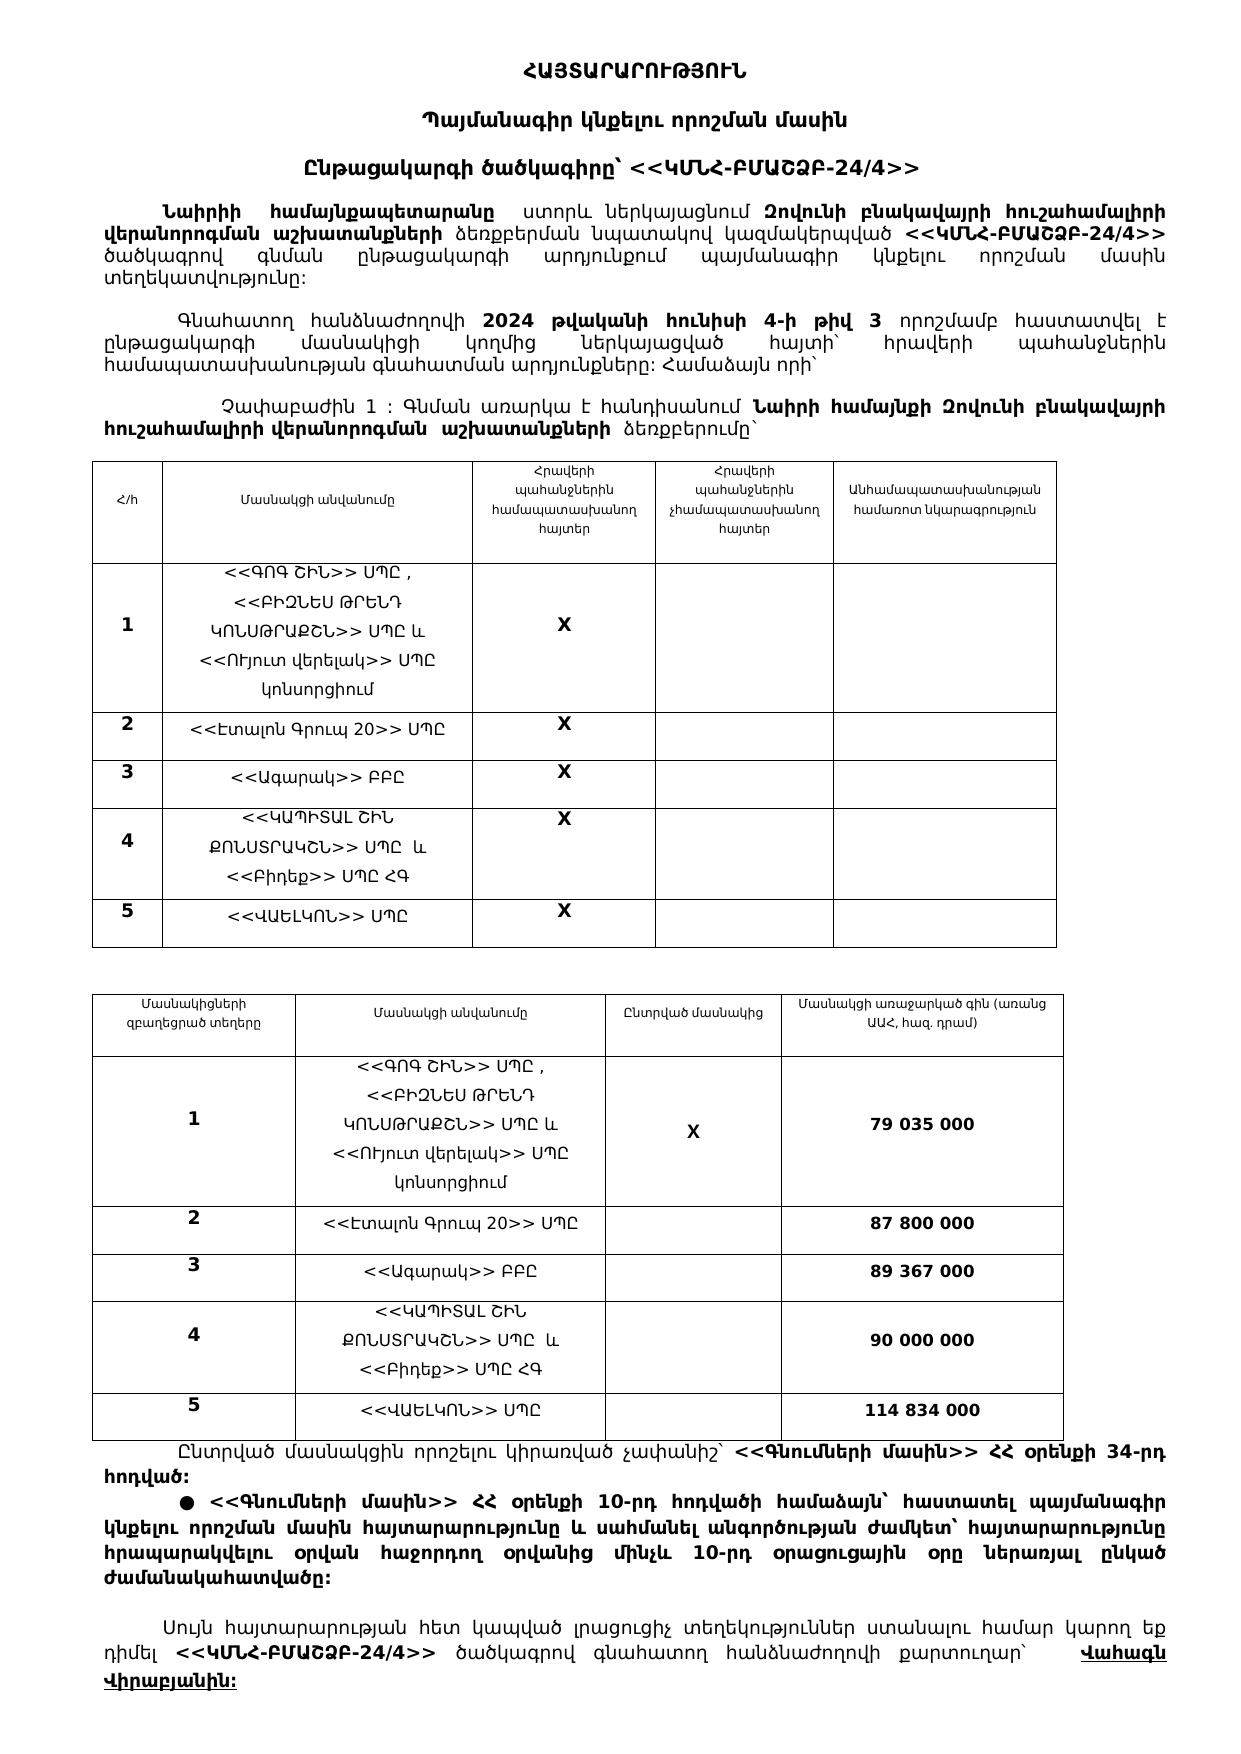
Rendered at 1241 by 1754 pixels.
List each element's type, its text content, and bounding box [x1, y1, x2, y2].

table_cell <<ԿԱՊԻՏԱԼ ՇԻՆ ՔՈՆՍՏՐԱԿՇՆ>> ՍՊԸ և <<Բիդեք>> ՍՊԸ ՀԳ [296, 1302, 605, 1393]
table_cell 4 [93, 1302, 295, 1393]
table_header Ընտրված մասնակից [606, 995, 781, 1056]
table_cell [606, 1302, 781, 1393]
text ● <<Գնումների մասին>> ՀՀ օրենքի 10-րդ հոդվածի համաձայն՝ հաստատել պայմանագիր կնքելու որոշման մասին հայտարարությունը և սահմանել անգործության ժամկետ՝ հայտարարությունը հրապարակվելու օրվան հաջորդող օրվանից մինչև 10-րդ օրացուցային օրը ներառյալ ընկած ժամանակահատվածը: [103, 1492, 1167, 1589]
table_cell X [473, 761, 655, 807]
table_cell [656, 564, 833, 712]
table_cell [606, 1394, 781, 1440]
table_cell 89 367 000 [782, 1255, 1063, 1301]
table_cell 2 [93, 1207, 295, 1253]
table_cell 79 035 000 [782, 1057, 1063, 1206]
table_cell 114 834 000 [782, 1394, 1063, 1440]
table_cell <<ՎԱԵԼԿՈՆ>> ՍՊԸ [296, 1394, 605, 1440]
text ՀԱՅՏԱՐԱՐՈՒԹՅՈՒՆ [103, 59, 1167, 83]
table_cell <<ԳՈԳ ՇԻՆ>> ՍՊԸ , <<ԲԻԶՆԵՍ ԹՐԵՆԴ ԿՈՆՍԹՐԱՔՇՆ>> ՍՊԸ և <<ՈՒյուտ վերելակ>> ՍՊԸ կոնսորցիում [296, 1057, 605, 1206]
table_cell [606, 1207, 781, 1253]
table_cell 4 [93, 809, 162, 899]
table_cell 5 [93, 900, 162, 947]
text Չափաբաժին 1 : Գնման առարկա է հանդիսանում Նաիրի համայնքի Զովունի բնակավայրի հուշահամալիրի վերանորոգման աշխատանքների ձեռքբերումը` [103, 396, 1167, 440]
table_cell 1 [93, 564, 162, 712]
table_header Հրավերի պահանջներին համապատասխանող հայտեր [473, 462, 655, 562]
table_cell 1 [93, 1057, 295, 1206]
text Նաիրիի համայնքապետարանը ստորև ներկայացնում Զովունի բնակավայրի հուշահամալիրի վերանորոգման աշխատանքների ձեռքբերման նպատակով կազմակերպված <<ԿՄՆՀ-ԲՄԱՇՁԲ-24/4>> ծածկագրով գնման ընթացակարգի արդյունքում պայմանագիր կնքելու որոշման մասին տեղեկատվությունը: [103, 201, 1167, 289]
table_header Մասնակցի անվանումը [163, 462, 472, 562]
table_header Մասնակցի առաջարկած գին (առանց ԱԱՀ, հազ. դրամ) [782, 995, 1063, 1056]
table_cell X [473, 900, 655, 947]
table_cell [656, 900, 833, 947]
table_cell [834, 900, 1056, 947]
table_cell X [606, 1057, 781, 1206]
text Սույն հայտարարության հետ կապված լրացուցիչ տեղեկություններ ստանալու համար կարող եք դիմել <<ԿՄՆՀ-ԲՄԱՇՁԲ-24/4>> ծածկագրով գնահատող հանձնաժողովի քարտուղար՝ Վահագն Վիրաբյանին։ [103, 1617, 1167, 1693]
text Ընտրված մասնակցին որոշելու կիրառված չափանիշ՝ <<Գնումների մասին>> ՀՀ օրենքի 34-րդ հոդված: [103, 1441, 1167, 1488]
table_header Հ/հ [93, 462, 162, 562]
table_cell [834, 809, 1056, 899]
table_cell <<Էտալոն Գրուպ 20>> ՍՊԸ [296, 1207, 605, 1253]
table_header Անհամապատասխանության համառոտ նկարագրություն [834, 462, 1056, 562]
table_cell X [473, 809, 655, 899]
text Ընթացակարգի ծածկագիրը՝ <<ԿՄՆՀ-ԲՄԱՇՁԲ-24/4>> [103, 156, 1167, 181]
table_cell X [473, 713, 655, 760]
table_cell 87 800 000 [782, 1207, 1063, 1253]
table_cell 3 [93, 1255, 295, 1301]
table_cell [656, 761, 833, 807]
table_cell [834, 761, 1056, 807]
table_cell <<Էտալոն Գրուպ 20>> ՍՊԸ [163, 713, 472, 760]
table_cell X [473, 564, 655, 712]
table_cell [656, 809, 833, 899]
table_cell 2 [93, 713, 162, 760]
table_cell 90 000 000 [782, 1302, 1063, 1393]
table_cell <<Ագարակ>> ԲԲԸ [296, 1255, 605, 1301]
table_header Մասնակցի անվանումը [296, 995, 605, 1056]
text Գնահատող հանձնաժողովի 2024 թվականի հունիսի 4-ի թիվ 3 որոշմամբ հաստատվել է ընթացակարգի մասնակիցի կողմից ներկայացված հայտի՝ հրավերի պահանջներին համապատասխանության գնահատման արդյունքները: Համաձայն որի՝ [103, 310, 1167, 375]
table_cell [656, 713, 833, 760]
table_cell 3 [93, 761, 162, 807]
text Պայմանագիր կնքելու որոշման մասին [103, 108, 1167, 132]
table_header Մասնակիցների զբաղեցրած տեղերը [93, 995, 295, 1056]
table_header Հրավերի պահանջներին չհամապատասխանող հայտեր [656, 462, 833, 562]
table_cell [606, 1255, 781, 1301]
table_cell <<ԿԱՊԻՏԱԼ ՇԻՆ ՔՈՆՍՏՐԱԿՇՆ>> ՍՊԸ և <<Բիդեք>> ՍՊԸ ՀԳ [163, 809, 472, 899]
table_cell <<ԳՈԳ ՇԻՆ>> ՍՊԸ , <<ԲԻԶՆԵՍ ԹՐԵՆԴ ԿՈՆՍԹՐԱՔՇՆ>> ՍՊԸ և <<ՈՒյուտ վերելակ>> ՍՊԸ կոնսորցիում [163, 564, 472, 712]
table_cell [834, 713, 1056, 760]
table_cell 5 [93, 1394, 295, 1440]
table_cell <<ՎԱԵԼԿՈՆ>> ՍՊԸ [163, 900, 472, 947]
table_cell [834, 564, 1056, 712]
table_cell <<Ագարակ>> ԲԲԸ [163, 761, 472, 807]
